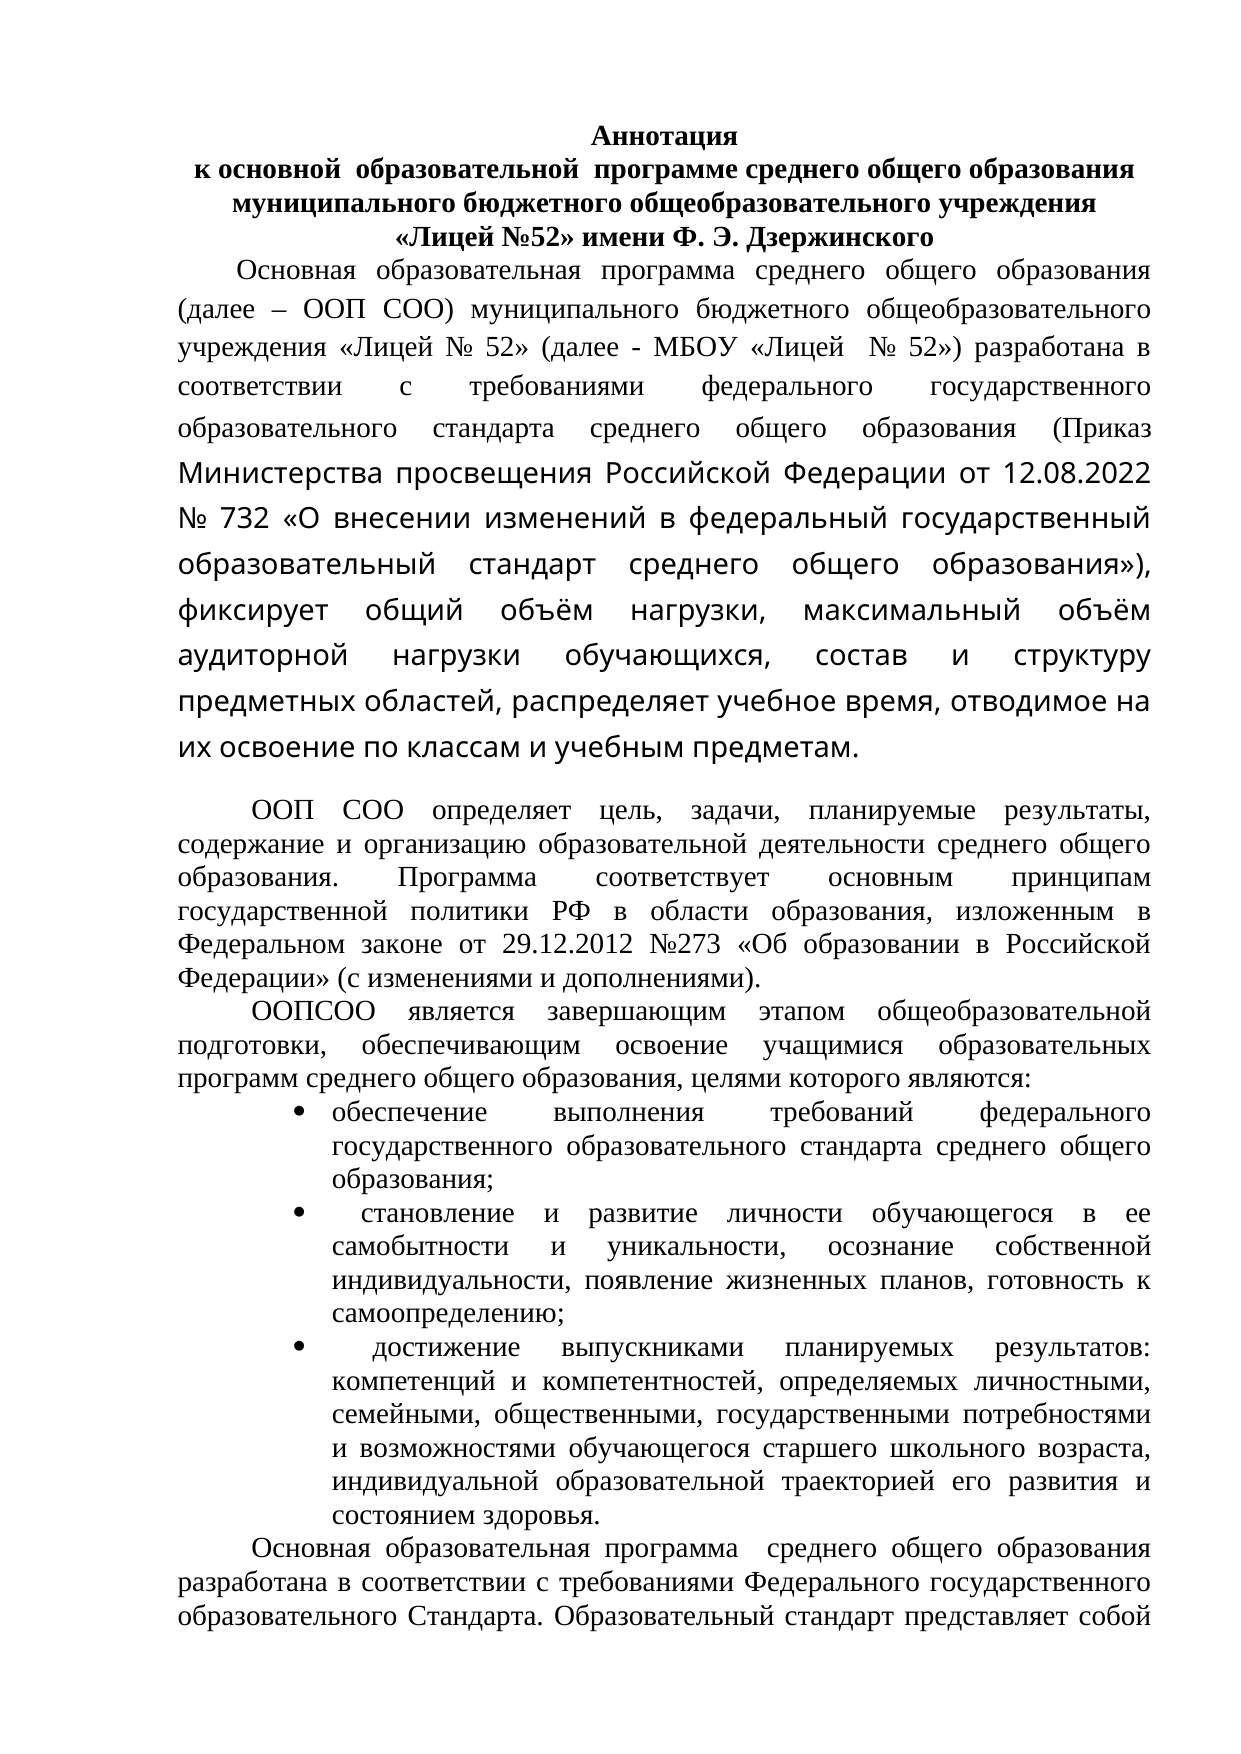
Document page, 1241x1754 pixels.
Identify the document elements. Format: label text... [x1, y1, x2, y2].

text к основной образовательной программе среднего общего образования муниципального бюджетного общеобразовательного учреждения [177, 152, 1152, 219]
list обеспечение выполнения требований федерального государственного образовательного стандарта среднего общего образования; [294, 1094, 1152, 1195]
text Аннотация [177, 118, 1152, 152]
text «Лицей №52» имени Ф. Э. Дзержинского [177, 219, 1152, 252]
text Основная образовательная программа среднего общего образования (далее – ООП СОО) муниципального бюджетного общеобразовательного учреждения «Лицей № 52» (далее - МБОУ «Лицей № 52») разработана в соответствии с требованиями федерального государственного образовательного стандарта среднего общего образования (Приказ Министерства просвещения Российской Федерации от 12.08.2022 № 732 «О внесении изменений в федеральный государственный образовательный стандарт среднего общего образования»), фиксирует общий объём нагрузки, максимальный объём аудиторной нагрузки обучающихся, состав и структуру предметных областей, распределяет учебное время, отводимое на их освоение по классам и учебным предметам. [177, 252, 1152, 766]
list становление и развитие личности обучающегося в ее самобытности и уникальности, осознание собственной индивидуальности, появление жизненных планов, готовность к самоопределению; [294, 1195, 1152, 1329]
text ООПСОО является завершающим этапом общеобразовательной подготовки, обеспечивающим освоение учащимися образовательных программ среднего общего образования, целями которого являются: [177, 993, 1152, 1094]
text ООП СОО определяет цель, задачи, планируемые результаты, содержание и организацию образовательной деятельности среднего общего образования. Программа соответствует основным принципам государственной политики РФ в области образования, изложенным в Федеральном законе от 29.12.2012 №273 «Об образовании в Российской Федерации» (с изменениями и дополнениями). [177, 792, 1152, 993]
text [177, 1531, 1152, 1631]
list достижение выпускниками планируемых результатов: компетенций и компетентностей, определяемых личностными, семейными, общественными, государственными потребностями и возможностями обучающегося старшего школьного возраста, индивидуальной образовательной траекторией его развития и состоянием здоровья. [294, 1329, 1152, 1531]
